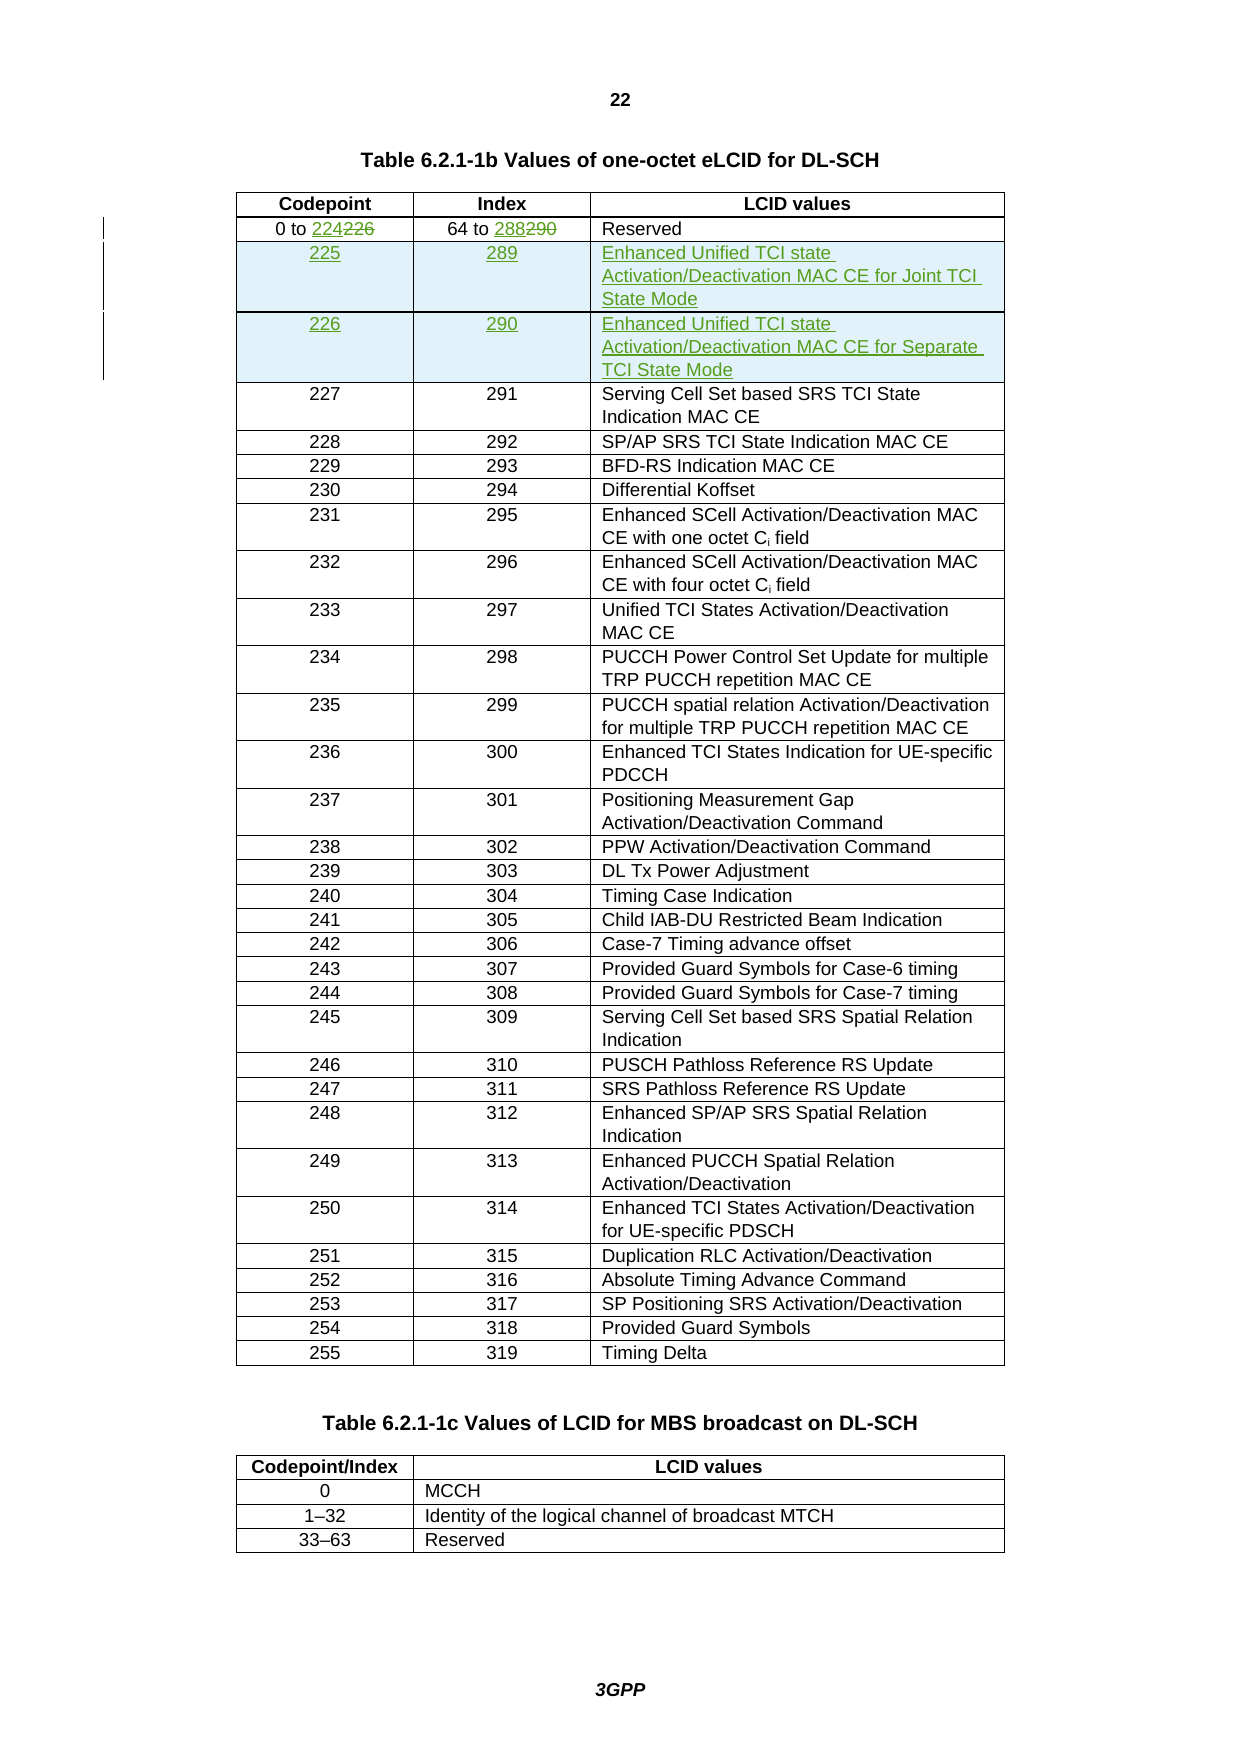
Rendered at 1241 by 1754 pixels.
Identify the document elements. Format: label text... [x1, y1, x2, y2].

table_header Index [414, 193, 590, 216]
table_cell Case-7 Timing advance offset [591, 933, 1004, 956]
table_cell 303 [414, 860, 590, 883]
table_cell 230 [237, 479, 413, 502]
table_header Codepoint/Index [237, 1456, 413, 1479]
table_cell MCCH [414, 1480, 1004, 1503]
table_cell 305 [414, 909, 590, 932]
table_cell 250 [237, 1197, 413, 1243]
table_cell 300 [414, 741, 590, 787]
text Table 6.2.1-1b Values of one-octet eLCID for DL-SCH [118, 147, 1122, 171]
table_cell Enhanced PUCCH Spatial Relation Activation/Deactivation [591, 1149, 1004, 1196]
table_cell 238 [237, 836, 413, 859]
table_cell Enhanced SCell Activation/Deactivation MAC CE with four octet Ci field [591, 551, 1004, 597]
table_cell Provided Guard Symbols [591, 1317, 1004, 1340]
table_cell 319 [414, 1341, 590, 1365]
table_cell 292 [414, 431, 590, 454]
table_cell 234 [237, 646, 413, 692]
table_cell 241 [237, 909, 413, 932]
table_cell 318 [414, 1317, 590, 1340]
text Table 6.2.1-1c Values of LCID for MBS broadcast on DL-SCH [118, 1410, 1122, 1434]
table_cell 0 [237, 1480, 413, 1503]
table_cell Provided Guard Symbols for Case-6 timing [591, 957, 1004, 981]
table_cell PUSCH Pathloss Reference RS Update [591, 1053, 1004, 1077]
table_cell 315 [414, 1244, 590, 1268]
table_cell 314 [414, 1197, 590, 1243]
table_cell Provided Guard Symbols for Case-7 timing [591, 982, 1004, 1005]
table_cell Enhanced TCI States Indication for UE-specific PDCCH [591, 741, 1004, 787]
table_cell 33–63 [237, 1529, 413, 1552]
table_cell PPW Activation/Deactivation Command [591, 836, 1004, 859]
table_cell 233 [237, 599, 413, 645]
table_cell SP/AP SRS TCI State Indication MAC CE [591, 431, 1004, 454]
table_header LCID values [414, 1456, 1004, 1479]
table_cell 301 [414, 789, 590, 835]
table_cell 64 to [414, 218, 590, 241]
table_cell 317 [414, 1293, 590, 1316]
table_cell 227 [237, 383, 413, 429]
table_header LCID values [591, 193, 1004, 216]
table_cell 246 [237, 1053, 413, 1077]
table_cell 296 [414, 551, 590, 597]
table_cell 248 [237, 1102, 413, 1148]
table_header Codepoint [237, 193, 413, 216]
table_cell 313 [414, 1149, 590, 1196]
table_cell 242 [237, 933, 413, 956]
table_cell Serving Cell Set based SRS TCI State Indication MAC CE [591, 383, 1004, 429]
table_cell 291 [414, 383, 590, 429]
table_cell 239 [237, 860, 413, 883]
table_cell 306 [414, 933, 590, 956]
table_cell PUCCH Power Control Set Update for multiple TRP PUCCH repetition MAC CE [591, 646, 1004, 692]
table_cell DL Tx Power Adjustment [591, 860, 1004, 883]
table_cell Enhanced SP/AP SRS Spatial Relation Indication [591, 1102, 1004, 1148]
table_cell 237 [237, 789, 413, 835]
table_cell 251 [237, 1244, 413, 1268]
table_cell 309 [414, 1006, 590, 1052]
table_cell 0 to [237, 218, 413, 241]
table_cell 295 [414, 504, 590, 550]
table_cell 308 [414, 982, 590, 1005]
table_cell 311 [414, 1078, 590, 1101]
table_cell 316 [414, 1269, 590, 1292]
table_cell 252 [237, 1269, 413, 1292]
table_cell 307 [414, 957, 590, 981]
table_cell Identity of the logical channel of broadcast MTCH [414, 1505, 1004, 1528]
table_cell 232 [237, 551, 413, 597]
table_cell 240 [237, 885, 413, 908]
table_cell Reserved [591, 218, 1004, 241]
table_cell 249 [237, 1149, 413, 1196]
table_cell BFD-RS Indication MAC CE [591, 455, 1004, 478]
table_cell 304 [414, 885, 590, 908]
table_cell Duplication RLC Activation/Deactivation [591, 1244, 1004, 1268]
table_cell 243 [237, 957, 413, 981]
table_cell 312 [414, 1102, 590, 1148]
table_cell SRS Pathloss Reference RS Update [591, 1078, 1004, 1101]
table_cell Enhanced TCI States Activation/Deactivation for UE-specific PDSCH [591, 1197, 1004, 1243]
table_cell PUCCH spatial relation Activation/Deactivation for multiple TRP PUCCH repetition MAC CE [591, 694, 1004, 740]
table_cell 297 [414, 599, 590, 645]
table_cell 231 [237, 504, 413, 550]
table_cell 294 [414, 479, 590, 502]
table_cell 299 [414, 694, 590, 740]
table_cell SP Positioning SRS Activation/Deactivation [591, 1293, 1004, 1316]
table_cell Differential Koffset [591, 479, 1004, 502]
table_cell Positioning Measurement Gap Activation/Deactivation Command [591, 789, 1004, 835]
table_cell 244 [237, 982, 413, 1005]
table_cell 229 [237, 455, 413, 478]
table_cell Timing Delta [591, 1341, 1004, 1365]
table_cell 1–32 [237, 1505, 413, 1528]
table_cell 298 [414, 646, 590, 692]
table_cell Timing Case Indication [591, 885, 1004, 908]
table_cell 310 [414, 1053, 590, 1077]
table_cell 228 [237, 431, 413, 454]
table_cell Enhanced SCell Activation/Deactivation MAC CE with one octet Ci field [591, 504, 1004, 550]
table_cell 255 [237, 1341, 413, 1365]
table_cell 235 [237, 694, 413, 740]
table_cell 293 [414, 455, 590, 478]
table_cell Reserved [414, 1529, 1004, 1552]
table_cell 302 [414, 836, 590, 859]
table_cell Child IAB-DU Restricted Beam Indication [591, 909, 1004, 932]
table_cell Unified TCI States Activation/Deactivation MAC CE [591, 599, 1004, 645]
table_cell 254 [237, 1317, 413, 1340]
table_cell 247 [237, 1078, 413, 1101]
table_cell 253 [237, 1293, 413, 1316]
table_cell 236 [237, 741, 413, 787]
table_cell Serving Cell Set based SRS Spatial Relation Indication [591, 1006, 1004, 1052]
table_cell 245 [237, 1006, 413, 1052]
table_cell Absolute Timing Advance Command [591, 1269, 1004, 1292]
